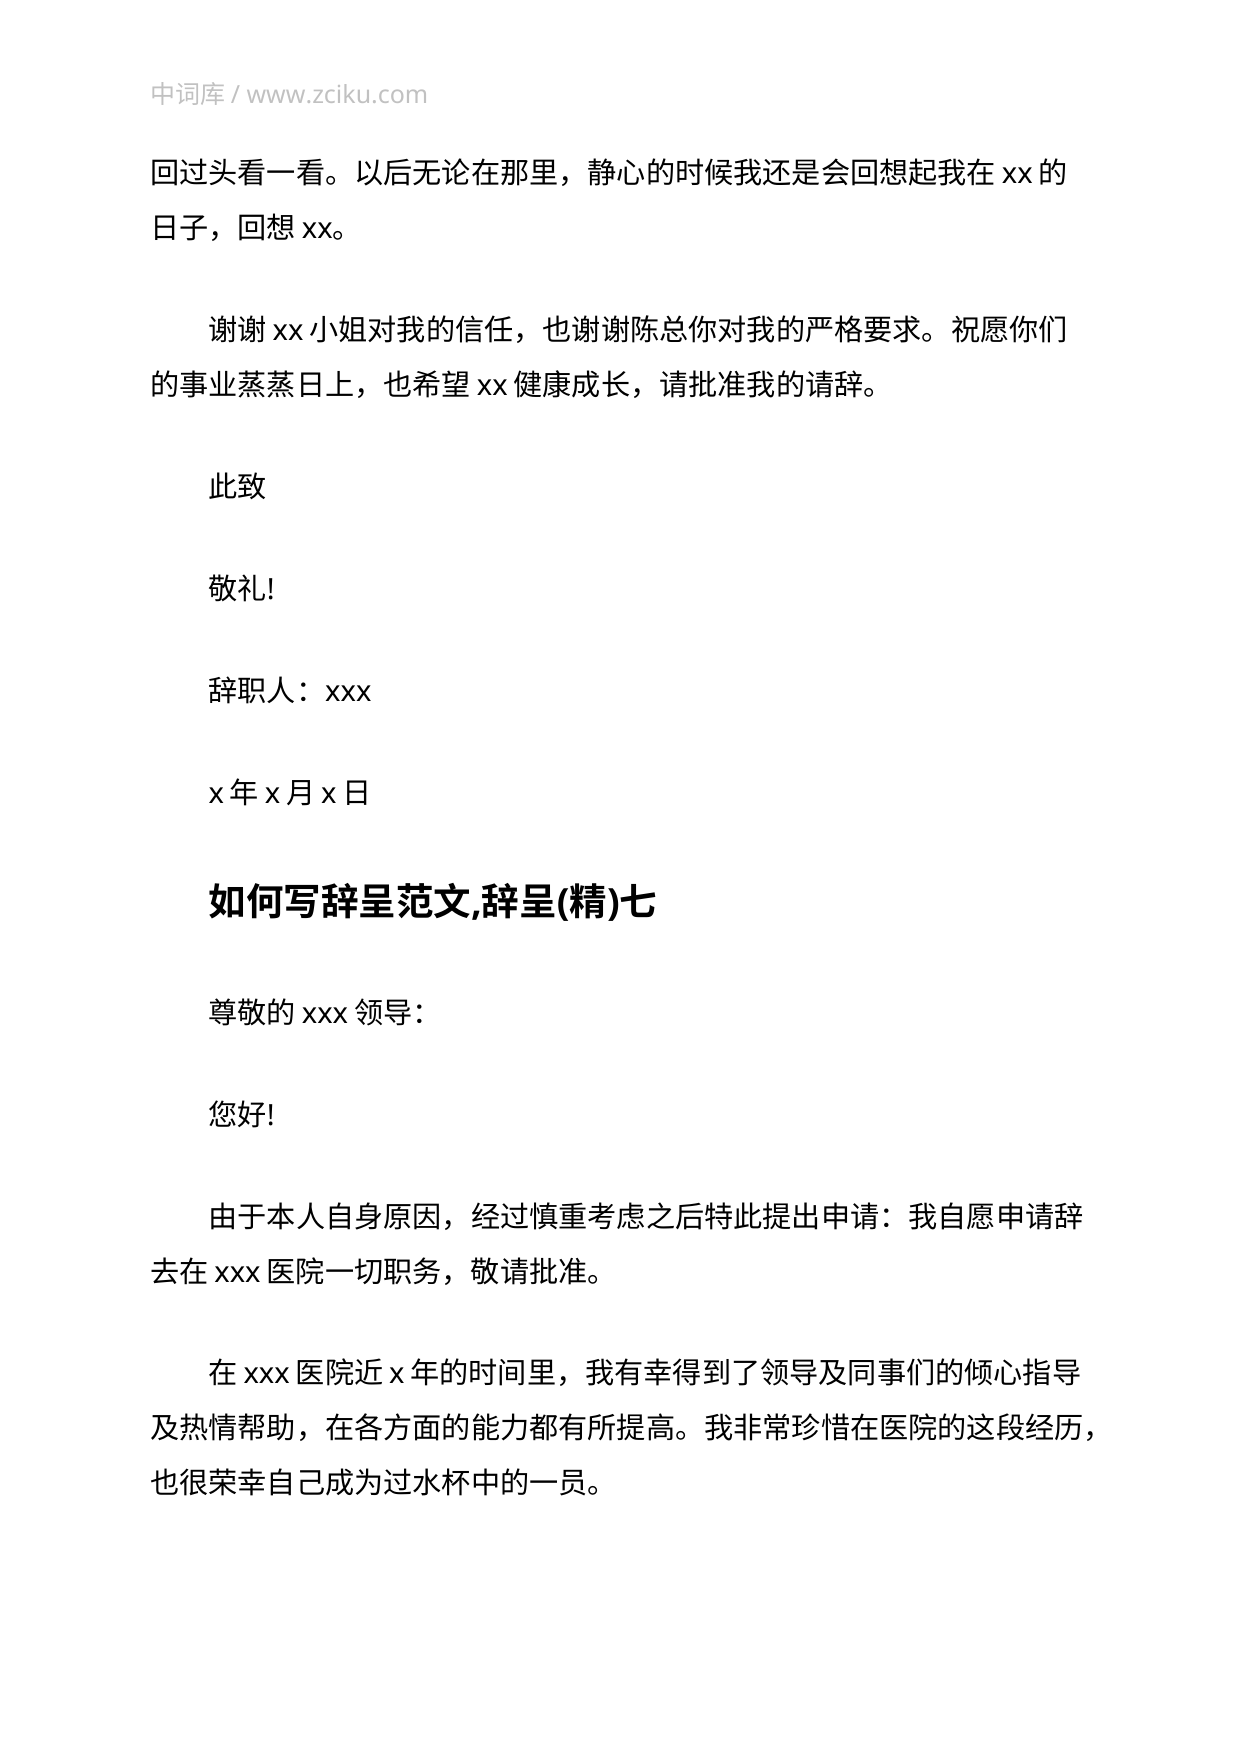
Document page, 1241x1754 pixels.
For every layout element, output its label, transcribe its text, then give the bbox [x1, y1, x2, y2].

text x年x月x日 [150, 770, 1090, 812]
text 如何写辞呈范文,辞呈(精)七 [150, 872, 1090, 926]
text 谢谢xx小姐对我的信任，也谢谢陈总你对我的严格要求。祝愿你们的事业蒸蒸日上，也希望xx健康成长，请批准我的请辞。 [150, 307, 1090, 404]
text 辞职人：xxx [150, 668, 1090, 710]
text 在xxx医院近x年的时间里，我有幸得到了领导及同事们的倾心指导及热情帮助，在各方面的能力都有所提高。我非常珍惜在医院的这段经历，也很荣幸自己成为过水杯中的一员。 [150, 1350, 1090, 1502]
text 尊敬的xxx领导： [150, 989, 1090, 1032]
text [150, 150, 1090, 247]
text 由于本人自身原因，经过慎重考虑之后特此提出申请：我自愿申请辞去在xxx医院一切职务，敬请批准。 [150, 1193, 1090, 1291]
text 您好! [150, 1091, 1090, 1134]
text 此致 [150, 464, 1090, 506]
text 敬礼! [150, 566, 1090, 608]
